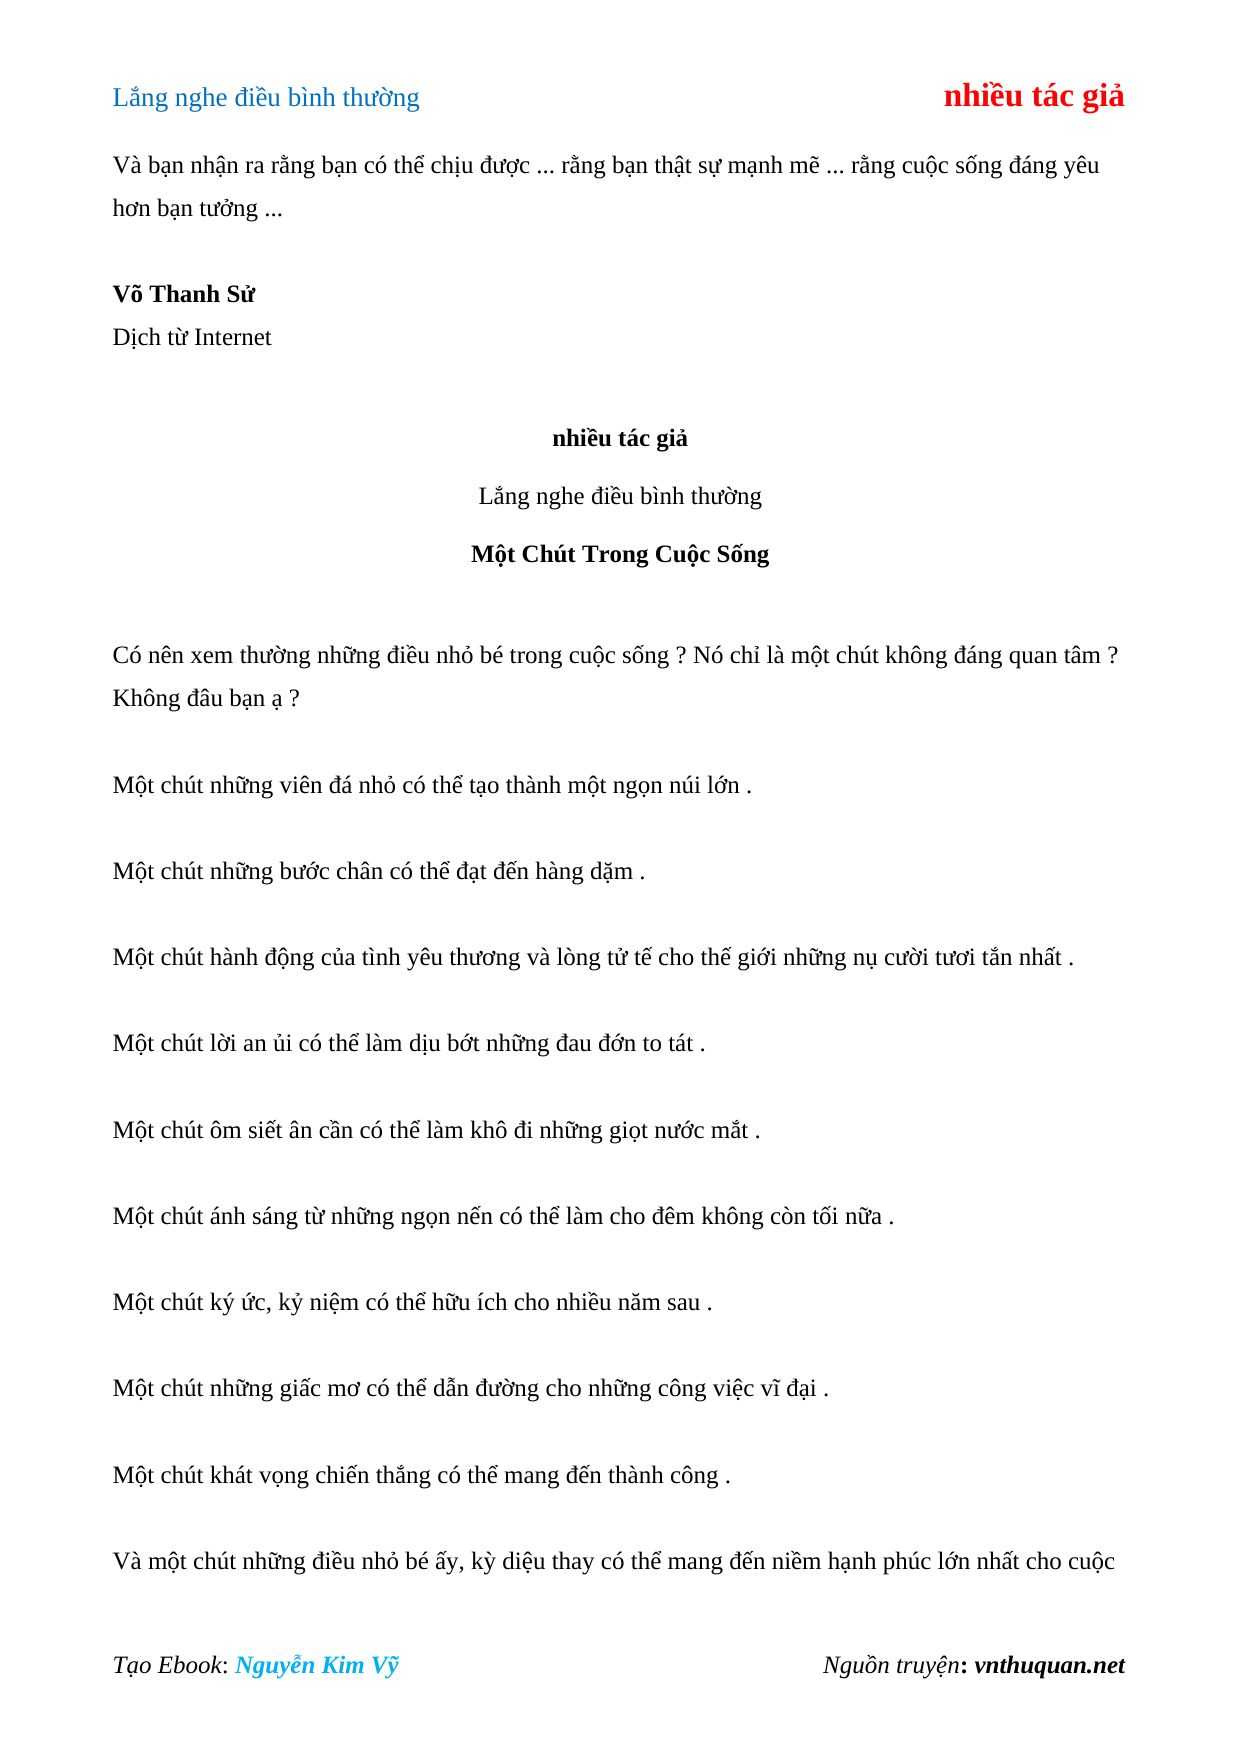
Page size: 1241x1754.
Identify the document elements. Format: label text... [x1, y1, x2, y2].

text Một Chút Trong Cuộc Sống [112, 539, 1128, 568]
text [112, 597, 1128, 1575]
text nhiều tác giả [112, 423, 1128, 452]
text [112, 150, 1128, 351]
text Lắng nghe điều bình thường [112, 481, 1128, 510]
